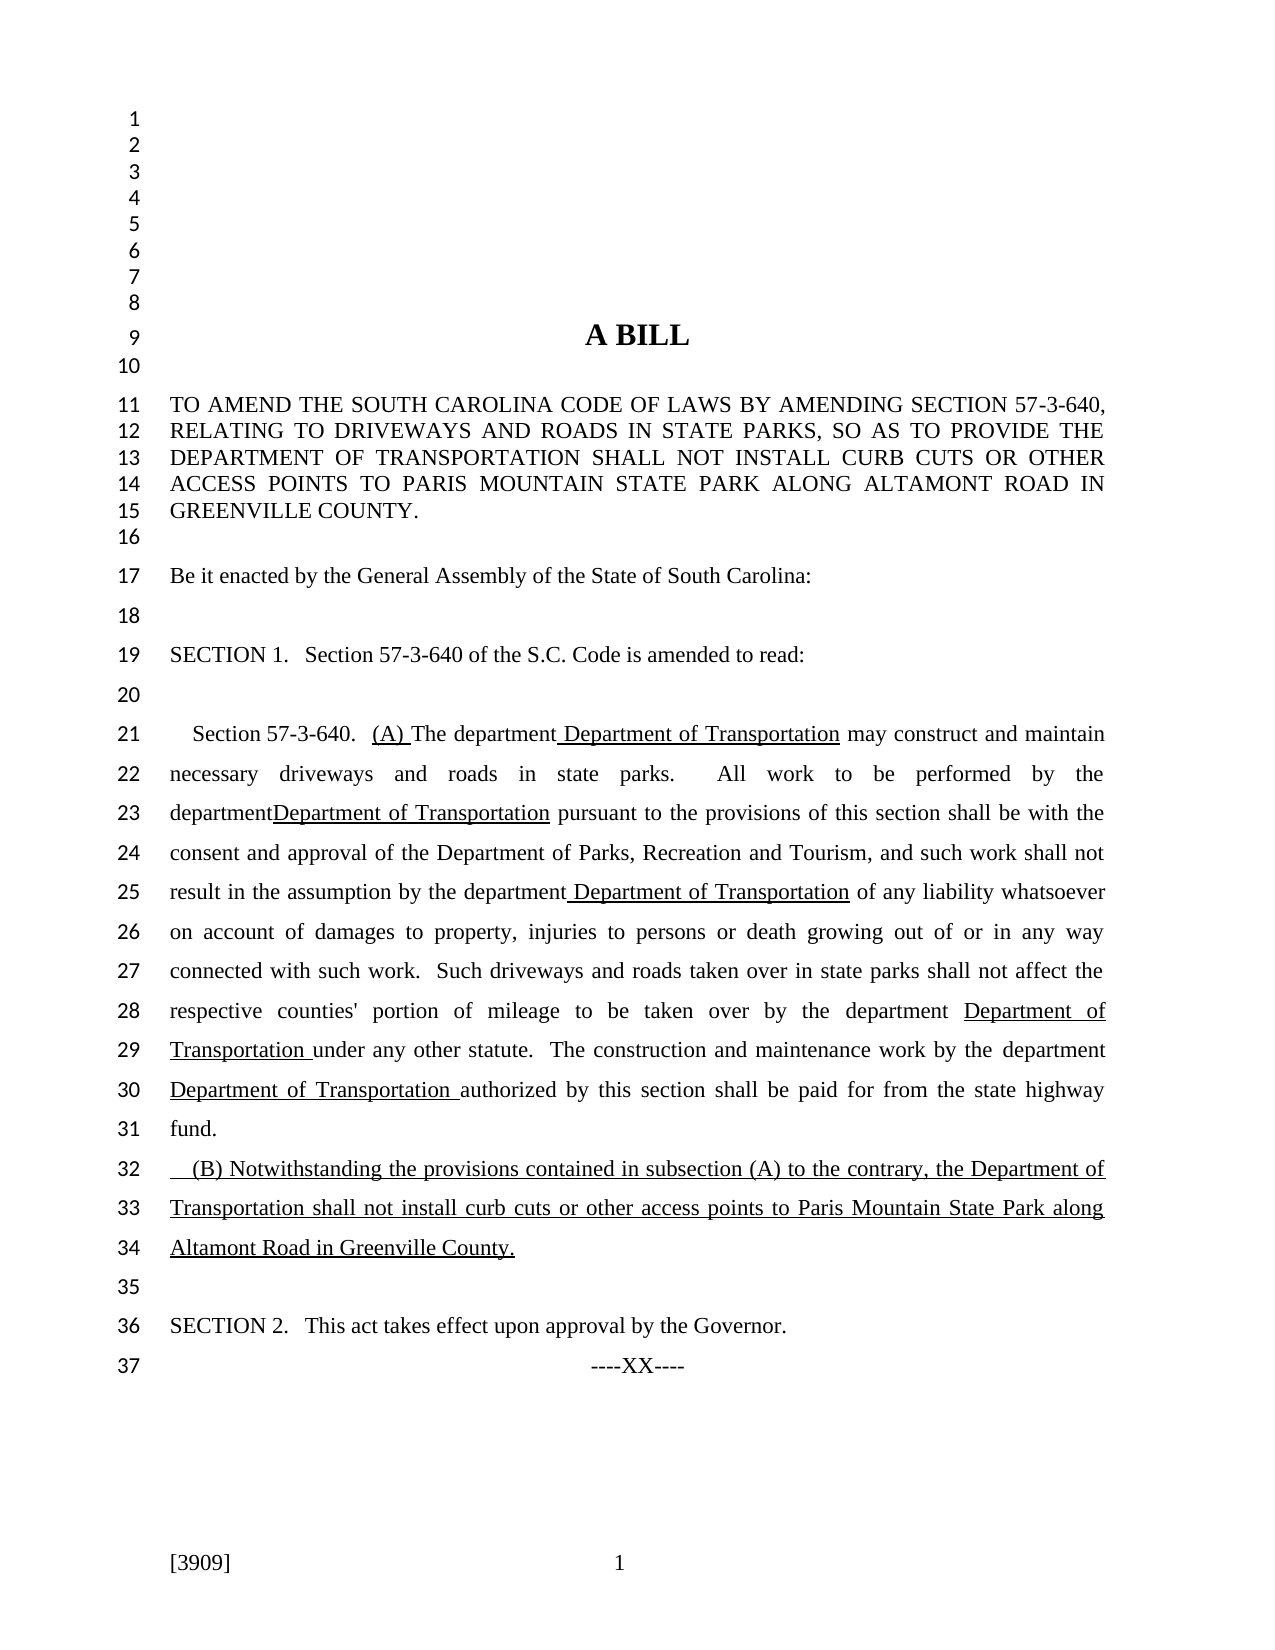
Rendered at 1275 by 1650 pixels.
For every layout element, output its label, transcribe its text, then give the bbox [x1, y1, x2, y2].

text SECTION 1. Section 57‑3‑640 of the S.C. Code is amended to read: [169, 641, 1106, 668]
text SECTION 2. This act takes effect upon approval by the Governor. [169, 1313, 1106, 1339]
text A bill [169, 316, 1106, 352]
text Section 57‑3‑640. (A) The department Department of Transportation may construct and maintain necessary driveways and roads in state parks. All work to be performed by the departmentDepartment of Transportation pursuant to the provisions of this section shall be with the consent and approval of the Department of Parks, Recreation and Tourism, and such work shall not result in the assumption by the department Department of Transportation of any liability whatsoever on account of damages to property, injuries to persons or death growing out of or in any way connected with such work. Such driveways and roads taken over in state parks shall not affect the respective counties' portion of mileage to be taken over by the department Department of Transportation under any other statute. The construction and maintenance work by the department Department of Transportation authorized by this section shall be paid for from the state highway fund. [169, 720, 1106, 1142]
text (B) Notwithstanding the provisions contained in subsection (A) to the contrary, the Department of Transportation shall not install curb cuts or other access points to Paris Mountain State Park along Altamont Road in Greenville County. [169, 1179, 1106, 1260]
text Be it enacted by the General Assembly of the State of South Carolina: [169, 562, 1106, 589]
text (B) Notwithstanding the provisions contained in subsection (A) to the contrary, the Department of Transportation shall not install curb cuts or other access points to Paris Mountain State Park along Altamont Road in Greenville County. [169, 1155, 1106, 1178]
text ----XX---- [169, 1352, 1106, 1378]
